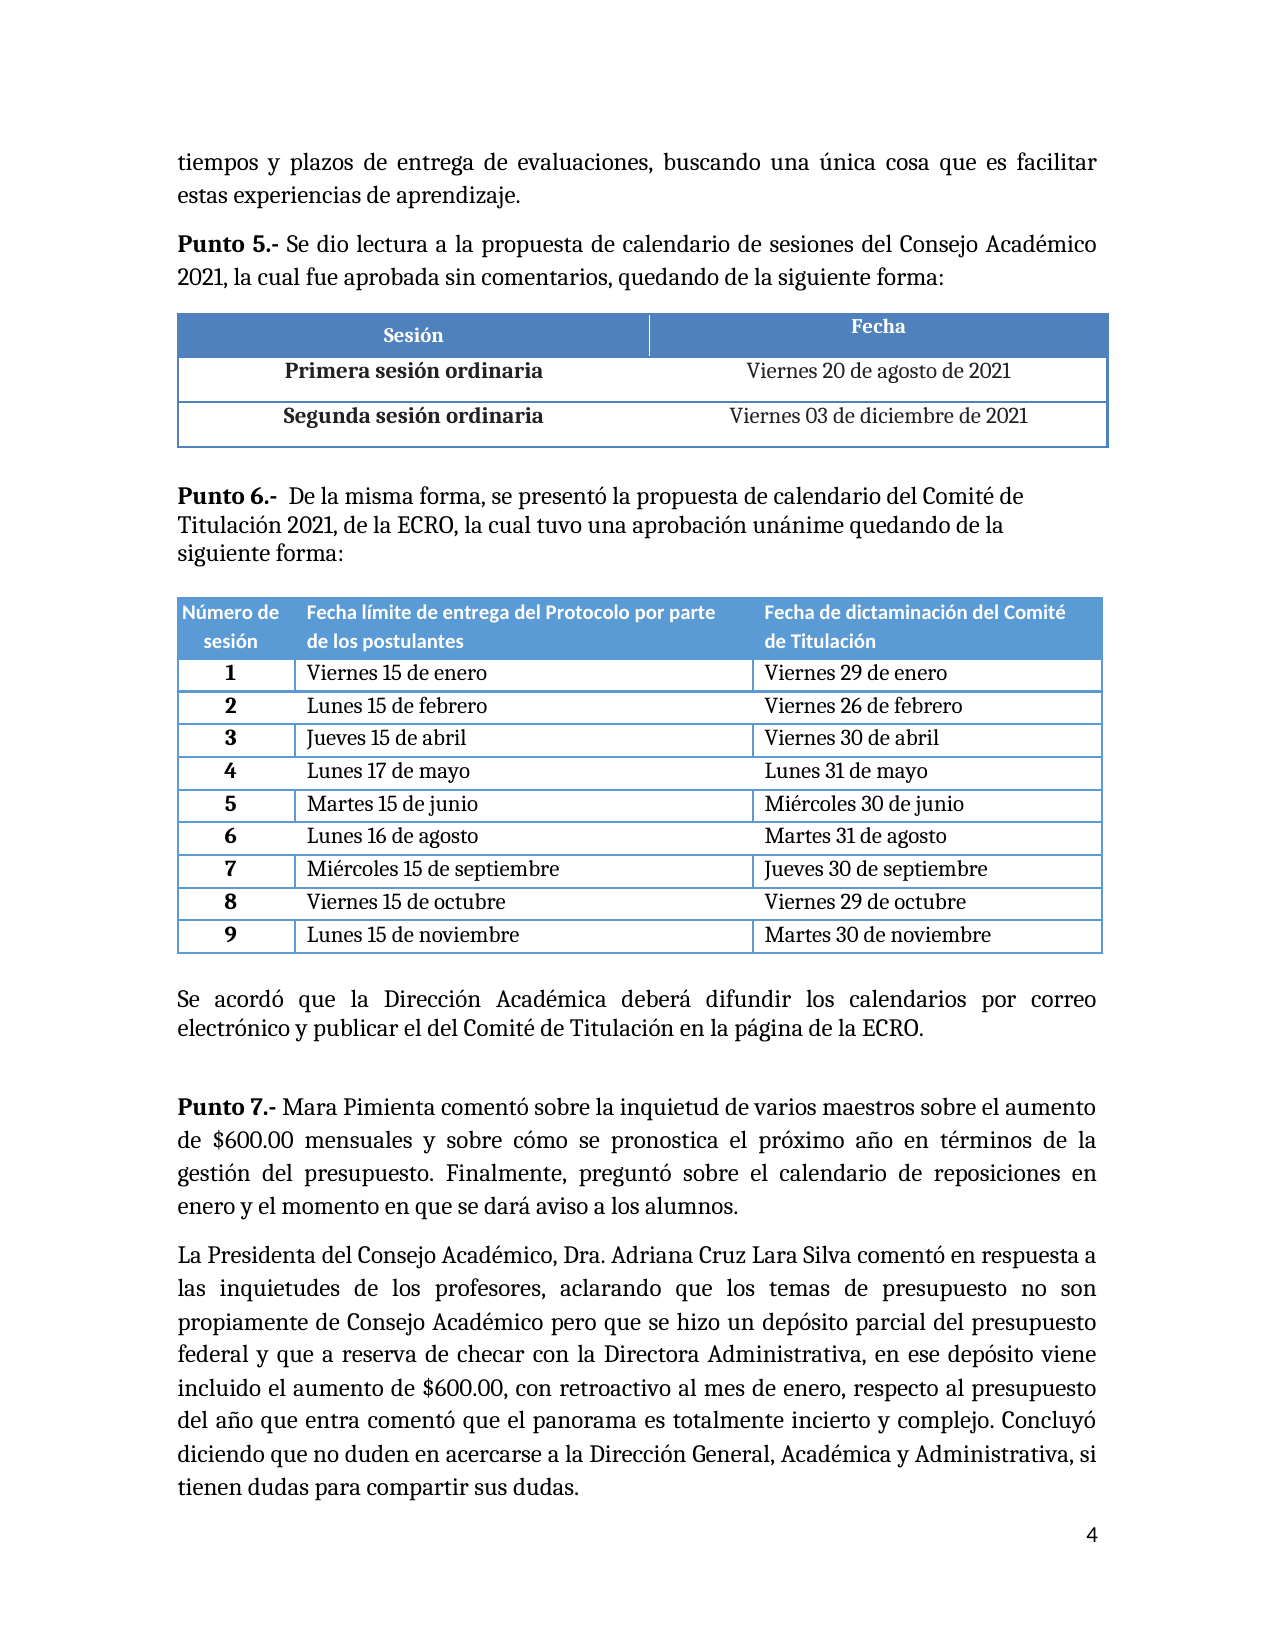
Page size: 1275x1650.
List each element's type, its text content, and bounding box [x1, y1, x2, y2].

text Se acordó que la Dirección Académica deberá difundir los calendarios por correo electrónico y publicar el del Comité de Titulación en la página de la ECRO. [177, 985, 1098, 1043]
table_cell Miércoles 30 de junio [754, 791, 1101, 821]
table_header Número de sesión [179, 599, 295, 658]
table_cell Primera sesión ordinaria [179, 358, 649, 401]
table_cell Viernes 15 de enero [296, 660, 752, 690]
table_cell 6 [179, 823, 295, 854]
table_cell 1 [179, 660, 294, 690]
text La Presidenta del Consejo Académico, Dra. Adriana Cruz Lara Silva comentó en respuesta a las inquietudes de los profesores, aclarando que los temas de presupuesto no son propiamente de Consejo Académico pero que se hizo un depósito parcial del presupuesto federal y que a reserva de checar con la Directora Administrativa, en ese depósito viene incluido el aumento de $600.00, con retroactivo al mes de enero, respecto al presupuesto del año que entra comentó que el panorama es totalmente incierto y complejo. Concluyó diciendo que no duden en acercarse a la Dirección General, Académica y Administrativa, si tienen dudas para compartir sus dudas. [177, 1241, 1098, 1501]
table_cell Martes 30 de noviembre [754, 921, 1101, 952]
table_cell Lunes 15 de noviembre [296, 921, 752, 952]
table_cell 7 [179, 856, 294, 887]
table_header Sesión [179, 315, 649, 356]
table_cell 5 [179, 791, 294, 821]
text Punto 7.- Mara Pimienta comentó sobre la inquietud de varios maestros sobre el aumento de $600.00 mensuales y sobre cómo se pronostica el próximo año en términos de la gestión del presupuesto. Finalmente, preguntó sobre el calendario de reposiciones en enero y el momento en que se dará aviso a los alumnos. [177, 1093, 1098, 1220]
table_cell Viernes 15 de octubre [295, 889, 753, 919]
table_cell Martes 31 de agosto [753, 823, 1101, 854]
table_cell Lunes 16 de agosto [295, 823, 753, 854]
table_cell 9 [179, 921, 294, 952]
table_cell 3 [179, 725, 294, 756]
table_cell Jueves 15 de abril [296, 725, 752, 756]
table_header Fecha de dictaminación del Comité de Titulación [753, 599, 1101, 658]
table_cell Viernes 03 de diciembre de 2021 [650, 403, 1106, 446]
table_header Fecha límite de entrega del Protocolo por parte de los postulantes [295, 599, 753, 658]
table_cell Miércoles 15 de septiembre [296, 856, 752, 887]
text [177, 148, 1098, 209]
table_cell Lunes 17 de mayo [295, 758, 753, 788]
table_cell 8 [179, 889, 295, 919]
table_cell Viernes 29 de octubre [753, 889, 1101, 919]
table_cell 4 [179, 758, 295, 788]
table_cell Jueves 30 de septiembre [754, 856, 1101, 887]
text Punto 6.- De la misma forma, se presentó la propuesta de calendario del Comité de Titulación 2021, de la ECRO, la cual tuvo una aprobación unánime quedando de la siguiente forma: [177, 482, 1098, 568]
table_cell Lunes 31 de mayo [753, 758, 1101, 788]
table_cell Martes 15 de junio [296, 791, 752, 821]
table_header Fecha [650, 315, 1106, 356]
table_cell Segunda sesión ordinaria [179, 403, 649, 446]
table_cell Viernes 29 de enero [754, 660, 1101, 690]
text Punto 5.- Se dio lectura a la propuesta de calendario de sesiones del Consejo Académico 2021, la cual fue aprobada sin comentarios, quedando de la siguiente forma: [177, 230, 1098, 292]
table_cell Viernes 26 de febrero [753, 693, 1101, 723]
table_cell Viernes 30 de abril [754, 725, 1101, 756]
table_cell Viernes 20 de agosto de 2021 [650, 358, 1106, 401]
table_cell 2 [179, 693, 295, 723]
table_cell Lunes 15 de febrero [295, 693, 753, 723]
